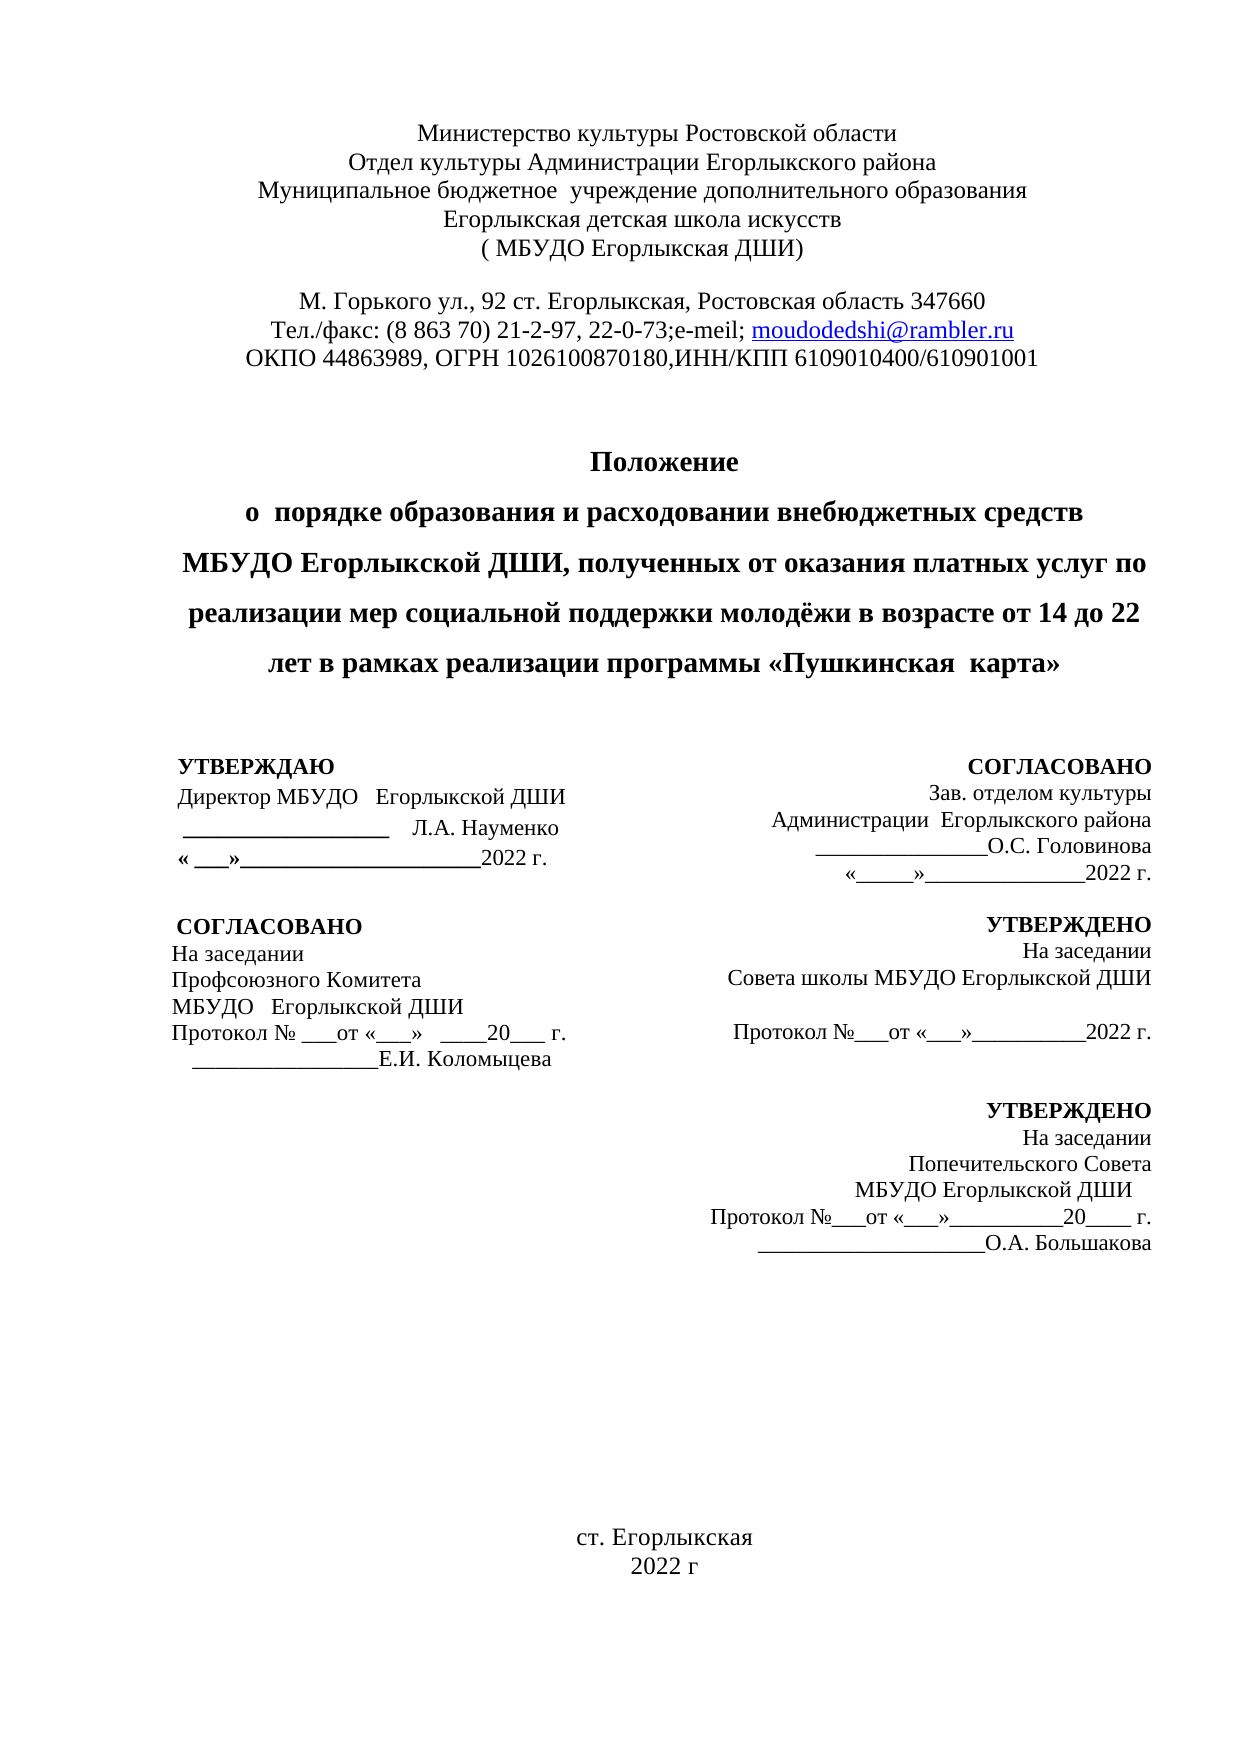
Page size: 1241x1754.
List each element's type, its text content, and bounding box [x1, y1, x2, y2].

text 2022 г [177, 1551, 1152, 1580]
text Тел./факс: (8 863 70) 21-2-97, 22-0-73;e-meil; moudodedshi@rambler.ru [162, 315, 1122, 343]
text ( МБУДО Егорлыкская ДШИ) [162, 233, 1122, 262]
text Муниципальное бюджетное учреждение дополнительного образования [162, 176, 1122, 204]
text ОКПО 44863989, ОГРН 1026100870180,ИНН/КПП 6109010400/610901001 [162, 343, 1122, 372]
text ст. Егорлыкская [177, 1522, 1152, 1551]
table_cell СОГЛАСОВАНО На заседании Профсоюзного Комитета МБУДО Егорлыкской ДШИ Протокол № ___от «___» ____20___ г. ________________Е.И. Коломыцева [166, 911, 664, 1282]
text Отдел культуры Администрации Егорлыкского района [162, 147, 1122, 176]
table_cell УТВЕРЖДЕНО На заседании Совета школы МБУДО Егорлыкской ДШИ Протокол №___от «___»__________2022 г. УТВЕРЖДЕНО На заседании Попечительского Совета МБУДО Егорлыкской ДШИ Протокол №___от «___»__________20____ г. ____________________О.А. Большакова [665, 911, 1163, 1282]
text Егорлыкская детская школа искусств [162, 204, 1122, 233]
text о порядке образования и расходовании внебюджетных средств [177, 494, 1152, 528]
table_header УТВЕРЖДАЮ Директор МБУДО Егорлыкской ДШИ __________________ Л.А. Науменко « ___»_____________________2022 г. [166, 753, 664, 911]
text Министерство культуры Ростовской области [162, 118, 1152, 147]
text Положение [177, 444, 1152, 478]
table_header СОГЛАСОВАНО Зав. отделом культуры Администрации Егорлыкского района _______________О.С. Головинова «_____»______________2022 г. [665, 753, 1163, 911]
text М. Горького ул., 92 ст. Егорлыкская, Ростовская область 347660 [162, 286, 1122, 315]
text МБУДО Егорлыкской ДШИ, полученных от оказания платных услуг по реализации мер социальной поддержки молодёжи в возрасте от 14 до 22 лет в рамках реализации программы «Пушкинская карта» [177, 545, 1152, 679]
